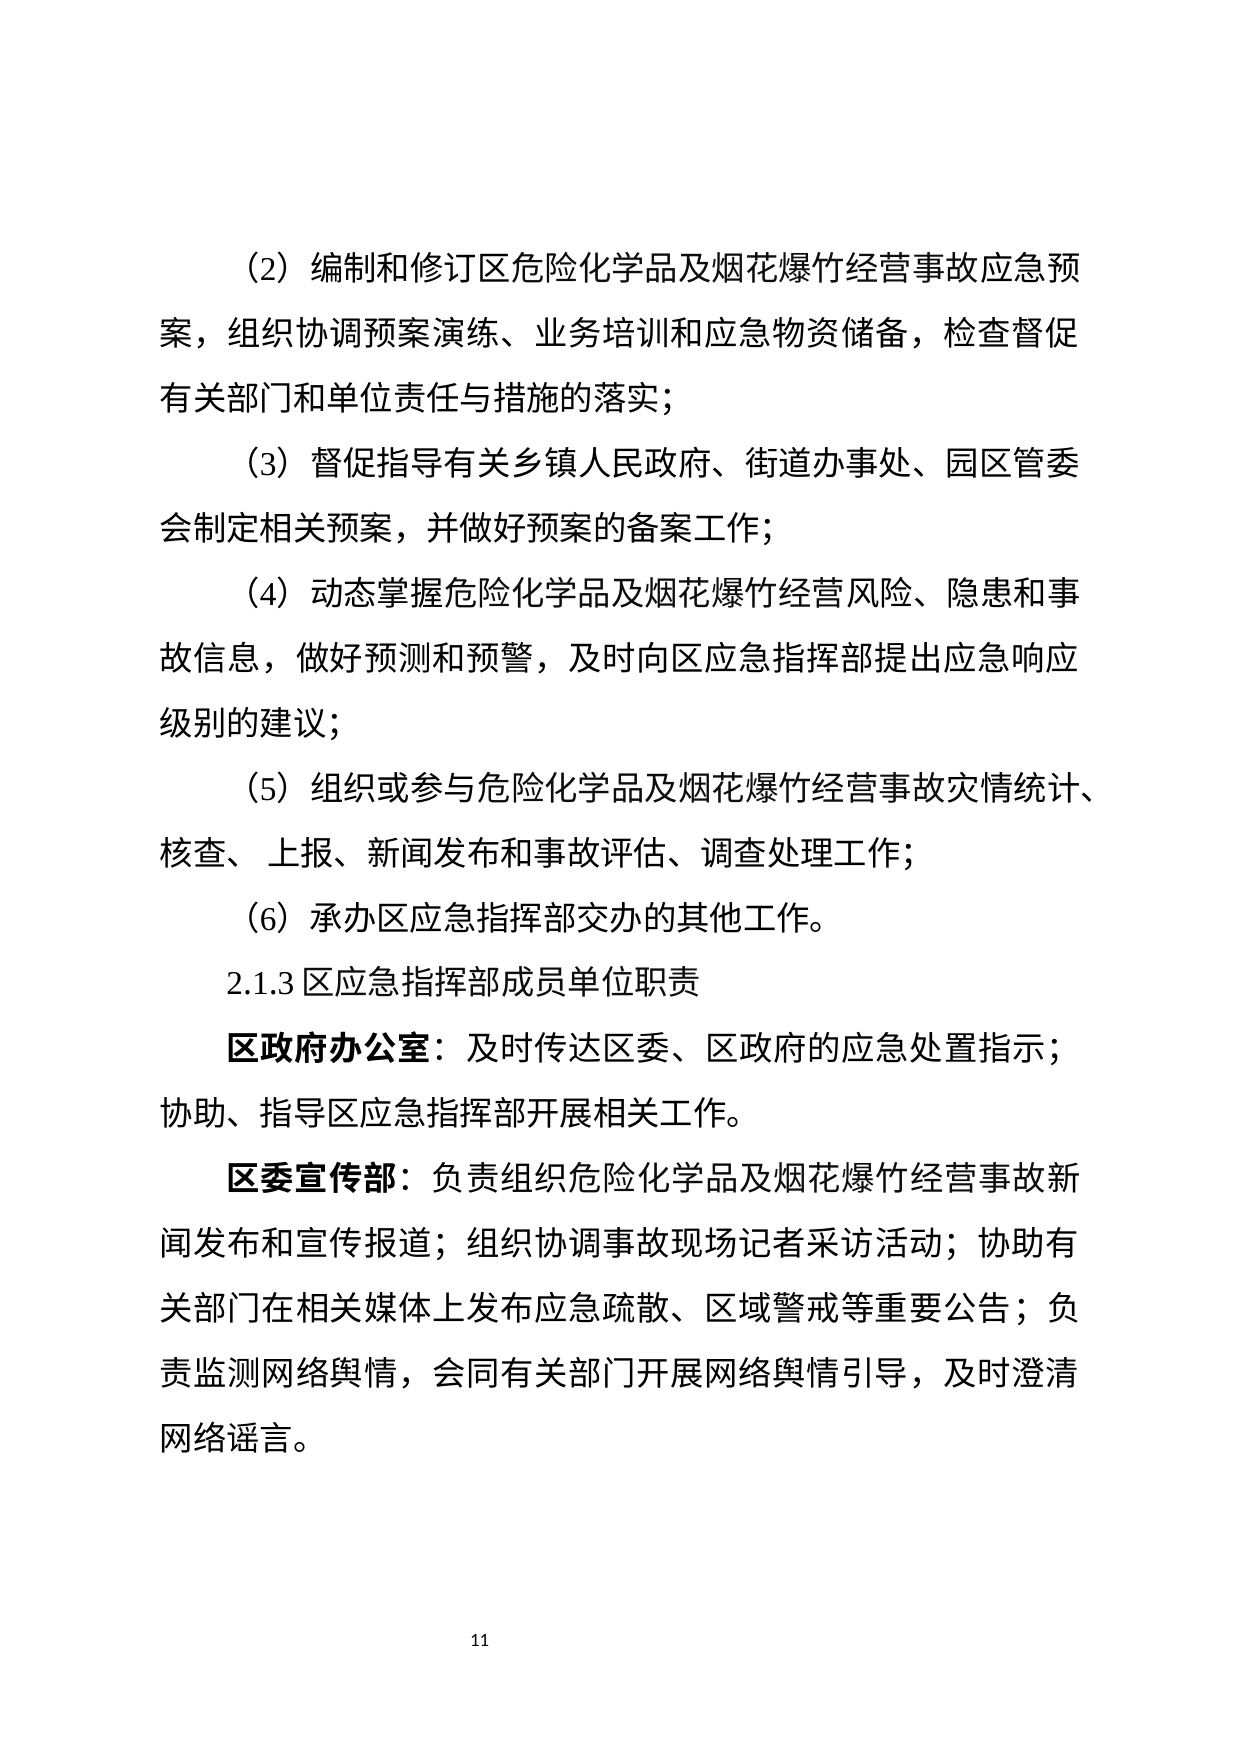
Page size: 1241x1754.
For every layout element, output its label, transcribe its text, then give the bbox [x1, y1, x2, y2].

text （5）组织或参与危险化学品及烟花爆竹经营事故灾情统计、核查、 上报、新闻发布和事故评估、调查处理工作； [159, 753, 1081, 883]
text 2.1.3区应急指挥部成员单位职责 [159, 948, 1081, 1013]
text （6）承办区应急指挥部交办的其他工作。 [159, 883, 1081, 948]
text （3）督促指导有关乡镇人民政府、街道办事处、园区管委会制定相关预案，并做好预案的备案工作； [159, 428, 1081, 558]
text 区委宣传部：负责组织危险化学品及烟花爆竹经营事故新闻发布和宣传报道；组织协调事故现场记者采访活动；协助有关部门在相关媒体上发布应急疏散、区域警戒等重要公告；负责监测网络舆情，会同有关部门开展网络舆情引导，及时澄清网络谣言。 [159, 1143, 1081, 1468]
text 区政府办公室：及时传达区委、区政府的应急处置指示；协助、指导区应急指挥部开展相关工作。 [159, 1013, 1081, 1143]
text （2）编制和修订区危险化学品及烟花爆竹经营事故应急预案，组织协调预案演练、业务培训和应急物资储备，检查督促有关部门和单位责任与措施的落实； [159, 233, 1081, 428]
text （4）动态掌握危险化学品及烟花爆竹经营风险、隐患和事故信息，做好预测和预警，及时向区应急指挥部提出应急响应级别的建议； [159, 558, 1081, 753]
